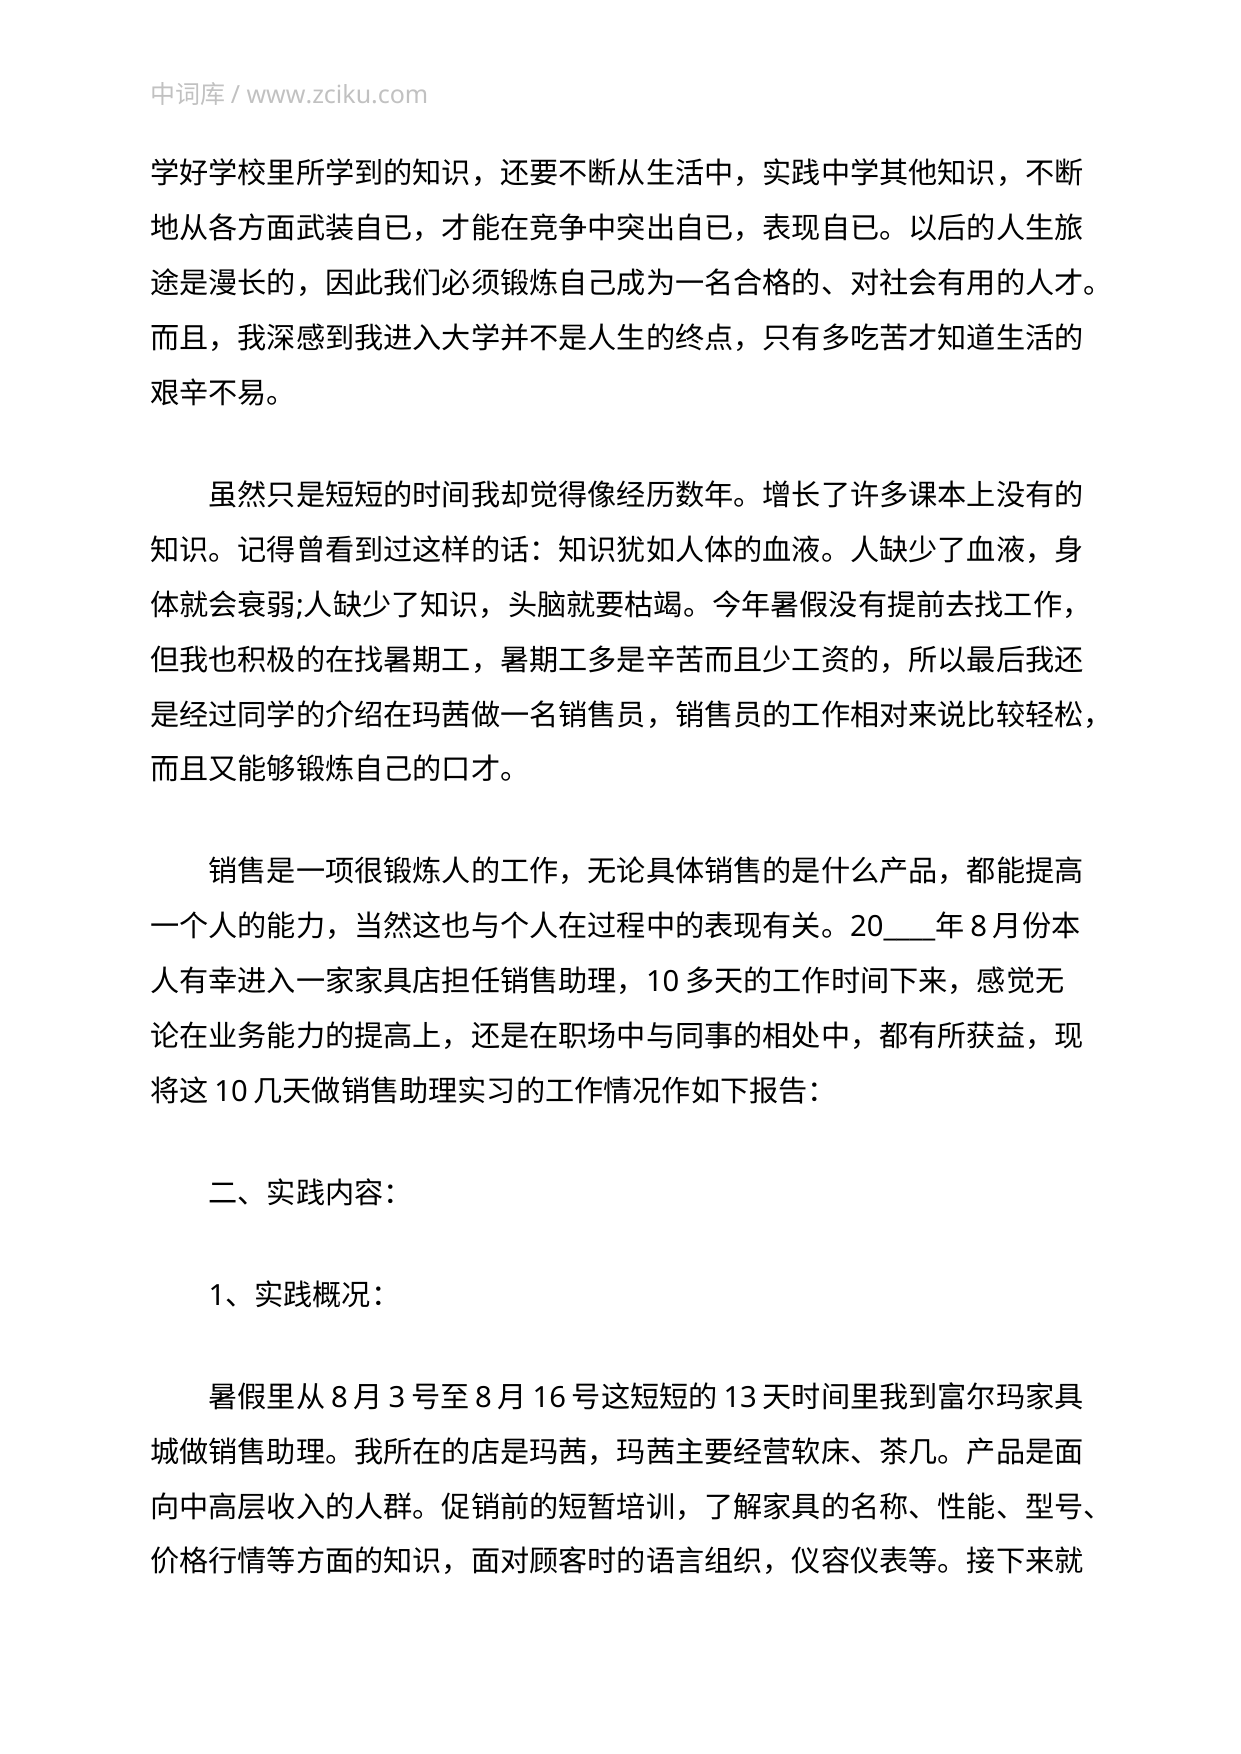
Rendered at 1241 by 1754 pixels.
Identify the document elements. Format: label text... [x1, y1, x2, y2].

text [150, 150, 1090, 412]
text 销售是一项很锻炼人的工作，无论具体销售的是什么产品，都能提高一个人的能力，当然这也与个人在过程中的表现有关。20____年8月份本人有幸进入一家家具店担任销售助理，10多天的工作时间下来，感觉无论在业务能力的提高上，还是在职场中与同事的相处中，都有所获益，现将这10几天做销售助理实习的工作情况作如下报告： [150, 848, 1090, 1110]
text 二、实践内容： [150, 1169, 1090, 1212]
text 虽然只是短短的时间我却觉得像经历数年。增长了许多课本上没有的知识。记得曾看到过这样的话：知识犹如人体的血液。人缺少了血液，身体就会衰弱;人缺少了知识，头脑就要枯竭。今年暑假没有提前去找工作，但我也积极的在找暑期工，暑期工多是辛苦而且少工资的，所以最后我还是经过同学的介绍在玛茜做一名销售员，销售员的工作相对来说比较轻松，而且又能够锻炼自己的口才。 [150, 471, 1090, 788]
text 1、实践概况： [150, 1271, 1090, 1314]
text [150, 1373, 1090, 1580]
